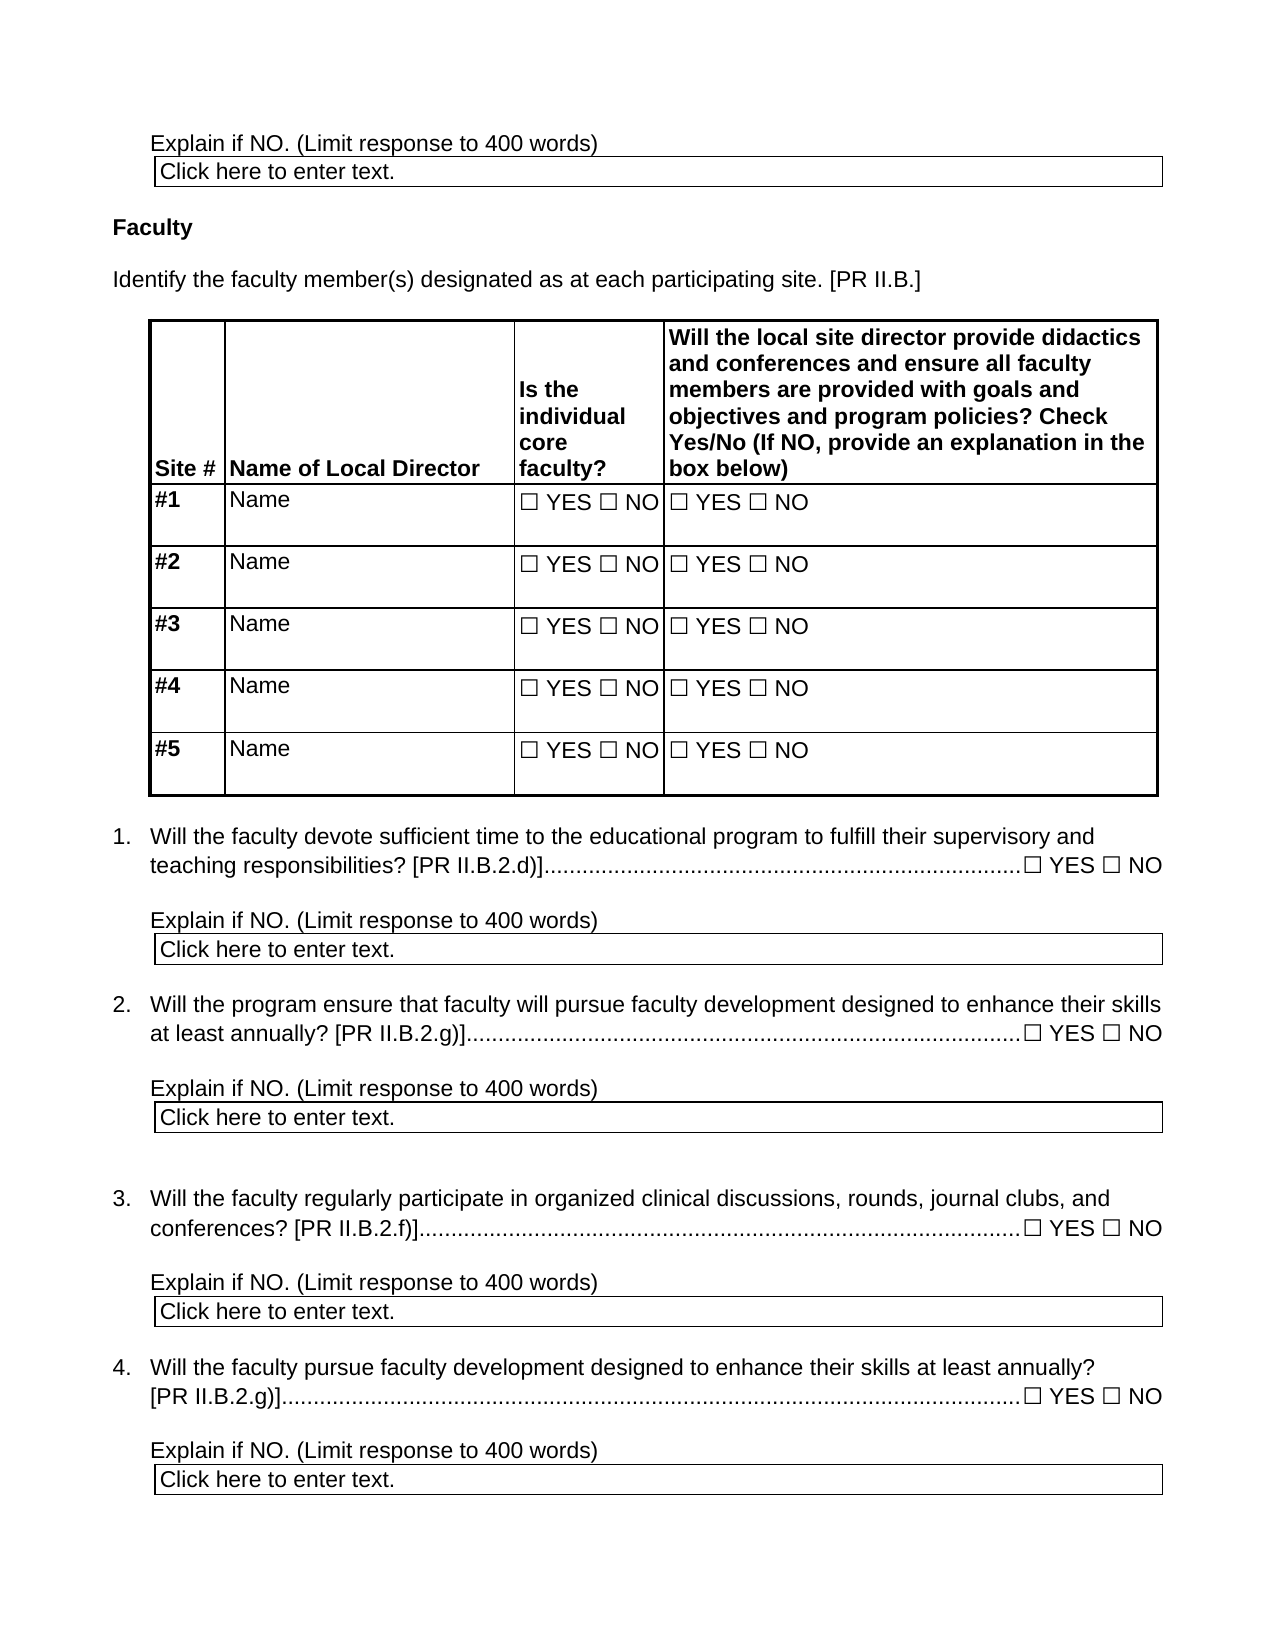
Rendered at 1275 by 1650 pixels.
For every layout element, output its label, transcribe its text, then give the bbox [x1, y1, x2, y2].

table_cell YES NO [665, 609, 1156, 669]
text Explain if NO. (Limit response to 400 words) [150, 1269, 1162, 1296]
table_cell #3 [152, 609, 224, 669]
table_cell YES NO [665, 733, 1156, 793]
table_cell YES NO [515, 671, 663, 731]
table_cell YES NO [515, 485, 663, 545]
text Explain if NO. (Limit response to 400 words) [150, 907, 1162, 933]
table_header Site # [152, 322, 224, 483]
list Will the faculty pursue faculty development designed to enhance their skills at least annually? [112, 1353, 1162, 1380]
text Faculty [112, 213, 1162, 240]
text Identify the faculty member(s) designated as at each participating site. [PR II.B.] [112, 266, 1162, 293]
list Will the program ensure that faculty will pursue faculty development designed to enhance their skills at least annually? [PR II.B.2.g)] YES NO [112, 991, 1162, 1049]
text Explain if NO. (Limit response to 400 words) [150, 1437, 1162, 1464]
text [PR II.B.2.g)] YES NO [150, 1380, 1162, 1411]
text Explain if NO. (Limit response to 400 words) [150, 129, 1162, 156]
table_cell YES NO [515, 733, 663, 793]
list Will the faculty regularly participate in organized clinical discussions, rounds, journal clubs, and conferences? [PR II.B.2.f)] YES NO [112, 1185, 1162, 1243]
table_cell #5 [152, 733, 224, 793]
table_header Will the local site director provide didactics and conferences and ensure all faculty members are provided with goals and objectives and program policies? Check Yes/No (If NO, provide an explanation in the box below) [665, 322, 1156, 483]
table_cell YES NO [665, 485, 1156, 545]
table_cell YES NO [665, 671, 1156, 731]
table_cell #2 [152, 547, 224, 607]
table_cell YES NO [515, 547, 663, 607]
list Will the faculty devote sufficient time to the educational program to fulfill their supervisory and teaching responsibilities? [PR II.B.2.d)] YES NO [112, 823, 1162, 881]
table_header Is the individual core faculty? [515, 322, 663, 483]
table_cell YES NO [665, 547, 1156, 607]
table_cell #4 [152, 671, 224, 731]
table_header Name of Local Director [226, 322, 514, 483]
text Explain if NO. (Limit response to 400 words) [150, 1075, 1162, 1101]
table_cell YES NO [515, 609, 663, 669]
table_cell #1 [152, 485, 224, 545]
